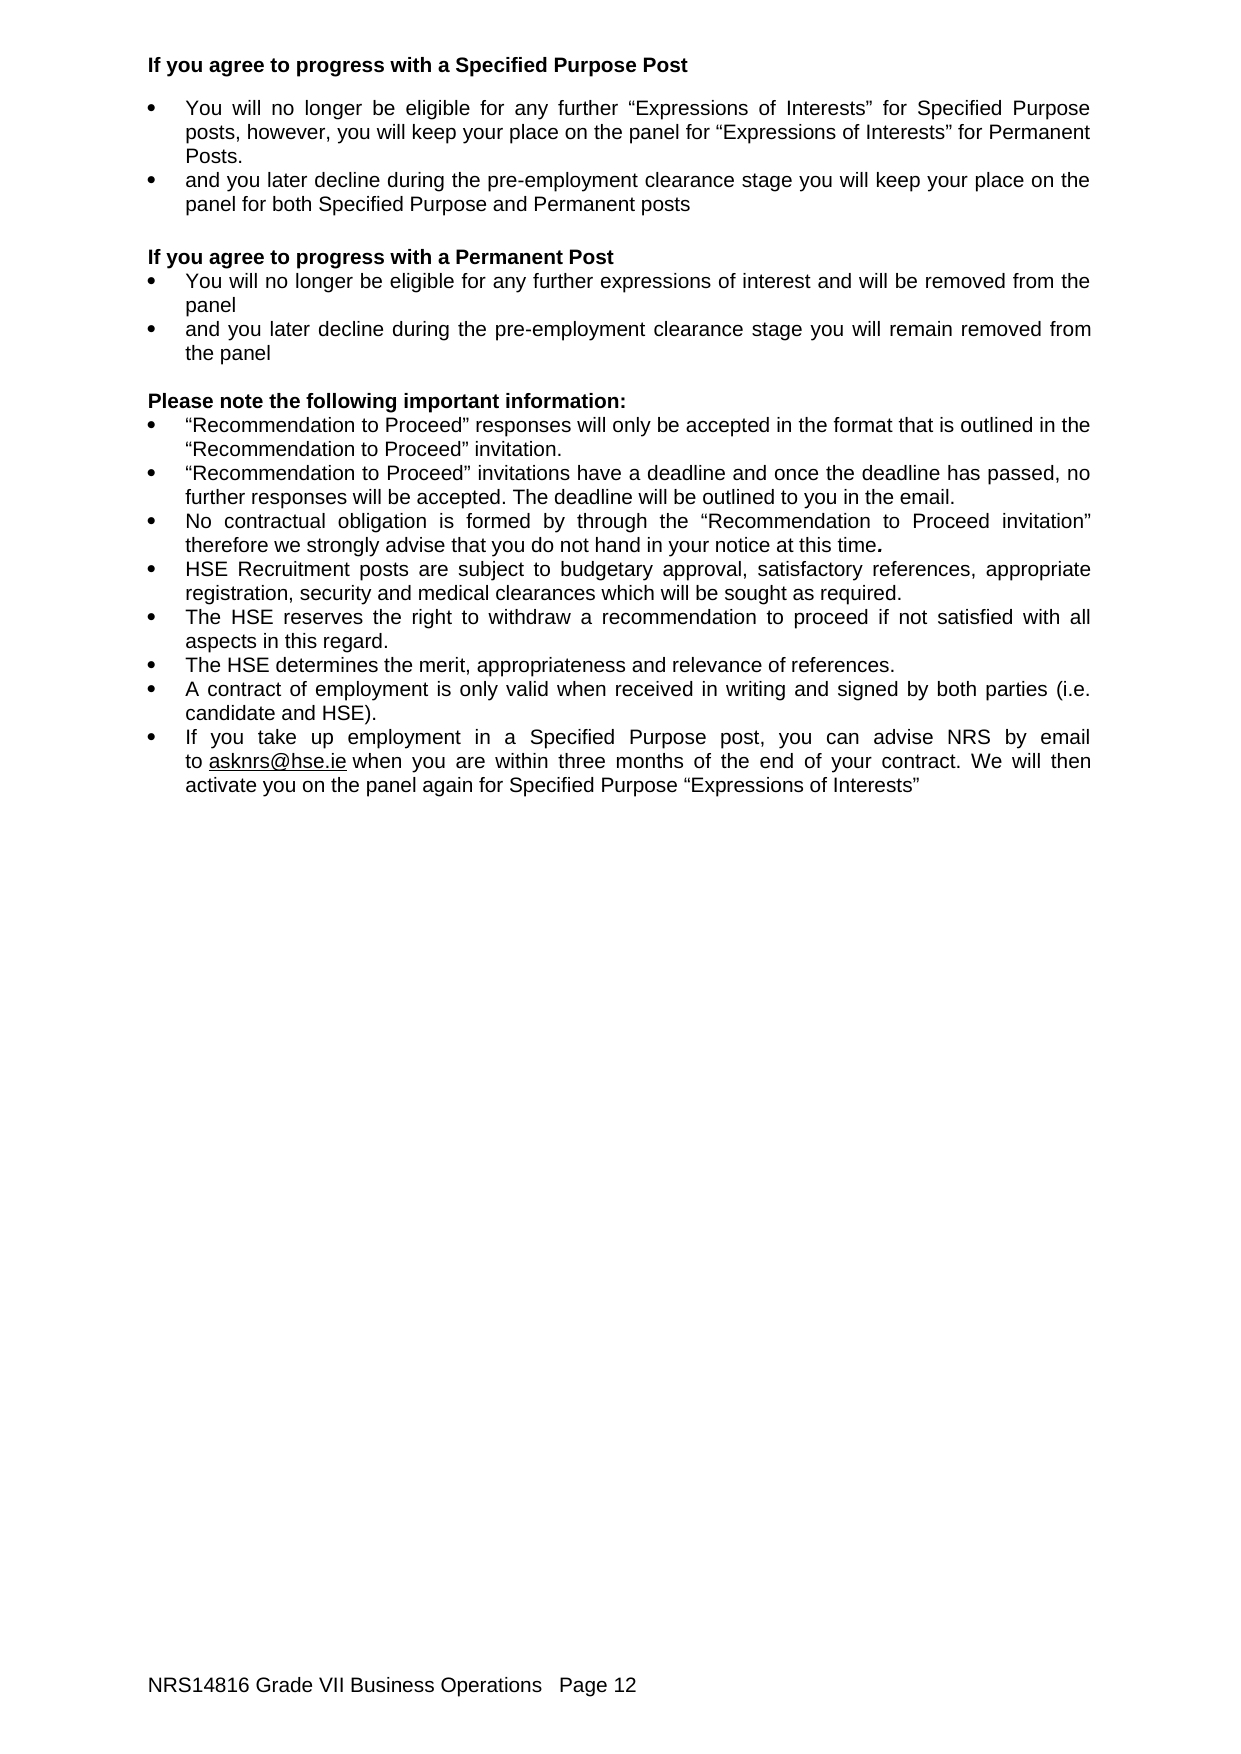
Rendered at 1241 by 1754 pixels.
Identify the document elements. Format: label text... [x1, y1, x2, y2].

list and you later decline during the pre-employment clearance stage you will keep your place on the panel for both Specified Purpose and Permanent posts [148, 168, 1092, 216]
list HSE Recruitment posts are subject to budgetary approval, satisfactory references, appropriate registration, security and medical clearances which will be sought as required. [148, 557, 1092, 605]
list “Recommendation to Proceed” responses will only be accepted in the format that is outlined in the “Recommendation to Proceed” invitation. [148, 413, 1092, 461]
list A contract of employment is only valid when received in writing and signed by both parties (i.e. candidate and HSE). [148, 677, 1092, 725]
text Please note the following important information: [148, 389, 1092, 413]
text If you agree to progress with a Specified Purpose Post [148, 53, 1092, 77]
list No contractual obligation is formed by through the “Recommendation to Proceed invitation” therefore we strongly advise that you do not hand in your notice at this time. [148, 509, 1092, 557]
list “Recommendation to Proceed” invitations have a deadline and once the deadline has passed, no further responses will be accepted. The deadline will be outlined to you in the email. [148, 461, 1092, 509]
list The HSE determines the merit, appropriateness and relevance of references. [148, 653, 1092, 677]
list If you take up employment in a Specified Purpose post, you can advise NRS by email to asknrs@hse.ie when you are within three months of the end of your contract. We will then activate you on the panel again for Specified Purpose “Expressions of Interests” [148, 725, 1092, 797]
text If you agree to progress with a Permanent Post [148, 245, 1092, 269]
list You will no longer be eligible for any further expressions of interest and will be removed from the panel [148, 269, 1092, 317]
list and you later decline during the pre-employment clearance stage you will remain removed from the panel [148, 317, 1092, 365]
list You will no longer be eligible for any further “Expressions of Interests” for Specified Purpose posts, however, you will keep your place on the panel for “Expressions of Interests” for Permanent Posts. [148, 96, 1092, 168]
list The HSE reserves the right to withdraw a recommendation to proceed if not satisfied with all aspects in this regard. [148, 605, 1092, 653]
